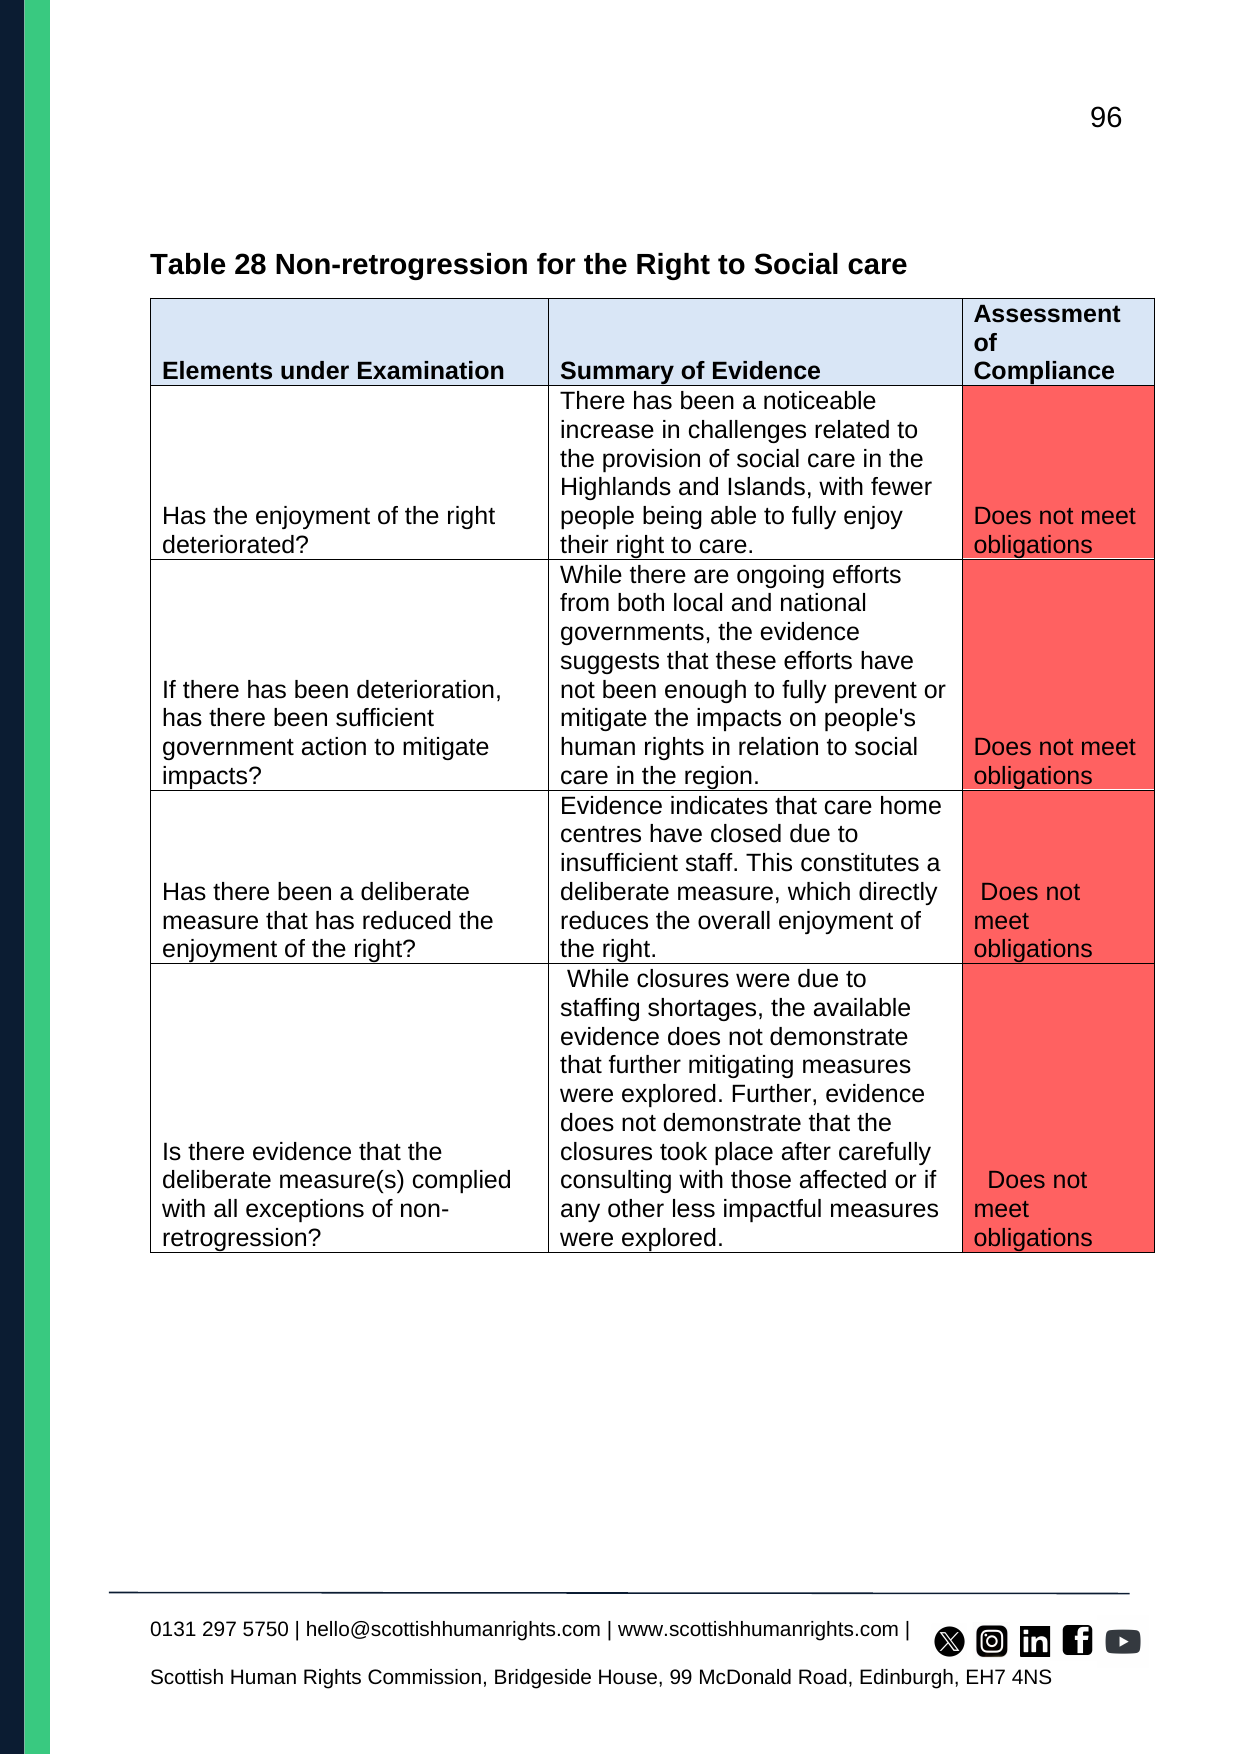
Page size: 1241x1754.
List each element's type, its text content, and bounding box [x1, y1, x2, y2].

picture [1020, 1615, 1150, 1668]
table_header Elements under Examination [151, 299, 548, 385]
text Table 28 Non-retrogression for the Right to Social care [150, 163, 1122, 281]
table_header Assessment of Compliance [963, 299, 1154, 385]
picture [931, 1623, 968, 1660]
table_cell Is there evidence that the deliberate measure(s) complied with all exceptions of non-retrogression? [151, 964, 548, 1252]
table_cell While there are ongoing efforts from both local and national governments, the evidence suggests that these efforts have not been enough to fully prevent or mitigate the impacts on people's human rights in relation to social care in the region. [549, 560, 962, 789]
table_cell Does not meet obligations [963, 791, 1154, 963]
table_cell Does not meet obligations [963, 560, 1154, 789]
table_header Summary of Evidence [549, 299, 962, 385]
table_cell Has there been a deliberate measure that has reduced the enjoyment of the right? [151, 791, 548, 963]
table_cell Evidence indicates that care home centres have closed due to insufficient staff. This constitutes a deliberate measure, which directly reduces the overall enjoyment of the right. [549, 791, 962, 963]
table_cell There has been a noticeable increase in challenges related to the provision of social care in the Highlands and Islands, with fewer people being able to fully enjoy their right to care. [549, 386, 962, 558]
table_cell Does not meet obligations [963, 386, 1154, 558]
table_cell While closures were due to staffing shortages, the available evidence does not demonstrate that further mitigating measures were explored. Further, evidence does not demonstrate that the closures took place after carefully consulting with those affected or if any other less impactful measures were explored. [549, 964, 962, 1252]
picture [972, 1622, 1011, 1660]
table_cell Has the enjoyment of the right deteriorated? [151, 386, 548, 558]
table_cell Does not meet obligations [963, 964, 1154, 1252]
table_cell If there has been deterioration, has there been sufficient government action to mitigate impacts? [151, 560, 548, 789]
